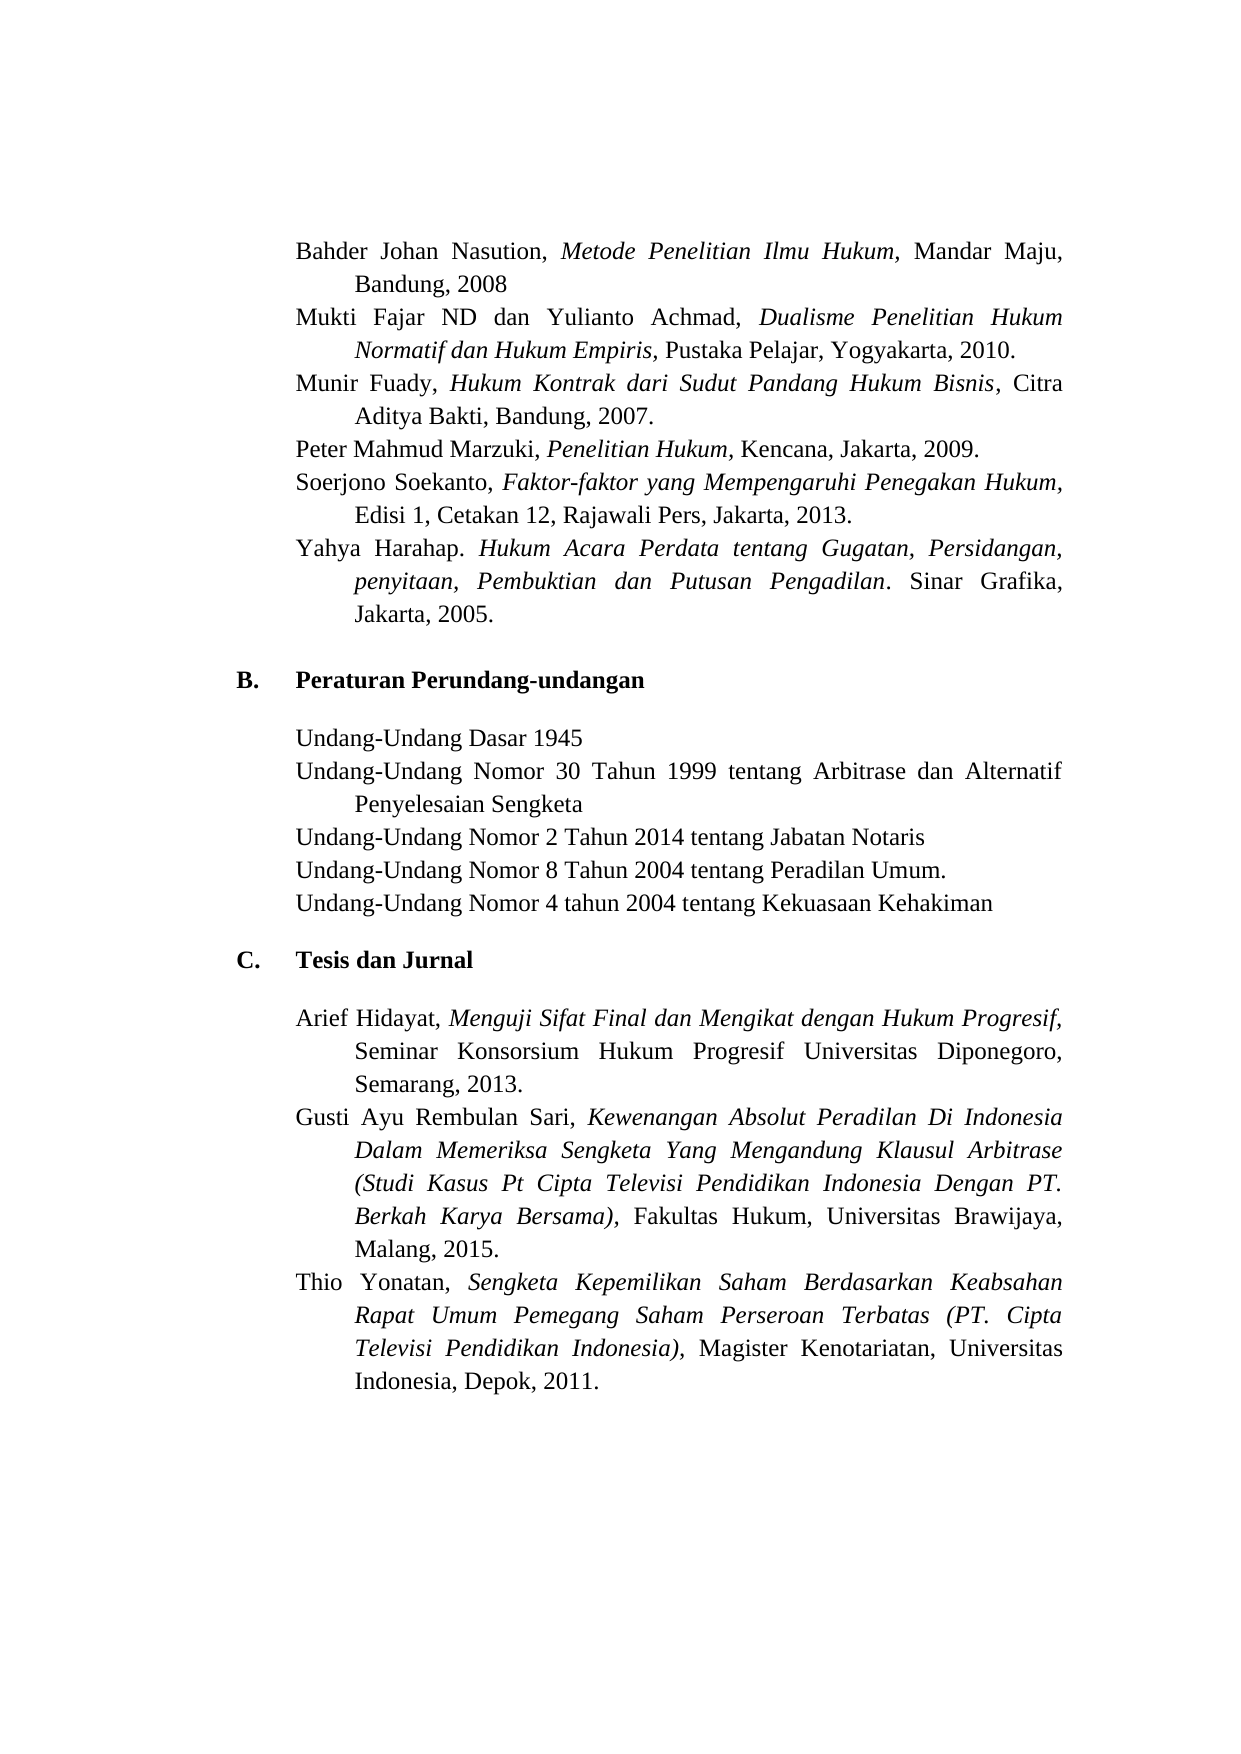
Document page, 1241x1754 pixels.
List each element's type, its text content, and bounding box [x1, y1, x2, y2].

list Undang-Undang Nomor 30 Tahun 1999 tentang Arbitrase dan Alternatif Penyelesaian Sengketa [295, 756, 1063, 818]
list Munir Fuady, Hukum Kontrak dari Sudut Pandang Hukum Bisnis, Citra Aditya Bakti, Bandung, 2007. [295, 368, 1063, 430]
list Tesis dan Jurnal [236, 946, 1063, 974]
list Undang-Undang Dasar 1945 [295, 723, 1063, 752]
list Peraturan Perundang-undangan [236, 666, 1063, 694]
list Peter Mahmud Marzuki, Penelitian Hukum, Kencana, Jakarta, 2009. [295, 434, 1063, 463]
list Undang-Undang Nomor 2 Tahun 2014 tentang Jabatan Notaris [295, 822, 1063, 851]
list Soerjono Soekanto, Faktor-faktor yang Mempengaruhi Penegakan Hukum, Edisi 1, Cetakan 12, Rajawali Pers, Jakarta, 2013. [295, 467, 1063, 529]
list Arief Hidayat, Menguji Sifat Final dan Mengikat dengan Hukum Progresif, Seminar Konsorsium Hukum Progresif Universitas Diponegoro, Semarang, 2013. [295, 1003, 1063, 1098]
list Thio Yonatan, Sengketa Kepemilikan Saham Berdasarkan Keabsahan Rapat Umum Pemegang Saham Perseroan Terbatas (PT. Cipta Televisi Pendidikan Indonesia), Magister Kenotariatan, Universitas Indonesia, Depok, 2011. [295, 1267, 1063, 1395]
list Undang-Undang Nomor 4 tahun 2004 tentang Kekuasaan Kehakiman [295, 888, 1063, 917]
list Yahya Harahap. Hukum Acara Perdata tentang Gugatan, Persidangan, penyitaan, Pembuktian dan Putusan Pengadilan. Sinar Grafika, Jakarta, 2005. [295, 533, 1063, 628]
list Gusti Ayu Rembulan Sari, Kewenangan Absolut Peradilan Di Indonesia Dalam Memeriksa Sengketa Yang Mengandung Klausul Arbitrase (Studi Kasus Pt Cipta Televisi Pendidikan Indonesia Dengan PT. Berkah Karya Bersama), Fakultas Hukum, Universitas Brawijaya, Malang, 2015. [295, 1102, 1063, 1263]
list Mukti Fajar ND dan Yulianto Achmad, Dualisme Penelitian Hukum Normatif dan Hukum Empiris, Pustaka Pelajar, Yogyakarta, 2010. [295, 302, 1063, 364]
list Undang-Undang Nomor 8 Tahun 2004 tentang Peradilan Umum. [295, 855, 1063, 884]
list Bahder Johan Nasution, Metode Penelitian Ilmu Hukum, Mandar Maju, Bandung, 2008 [295, 236, 1063, 298]
